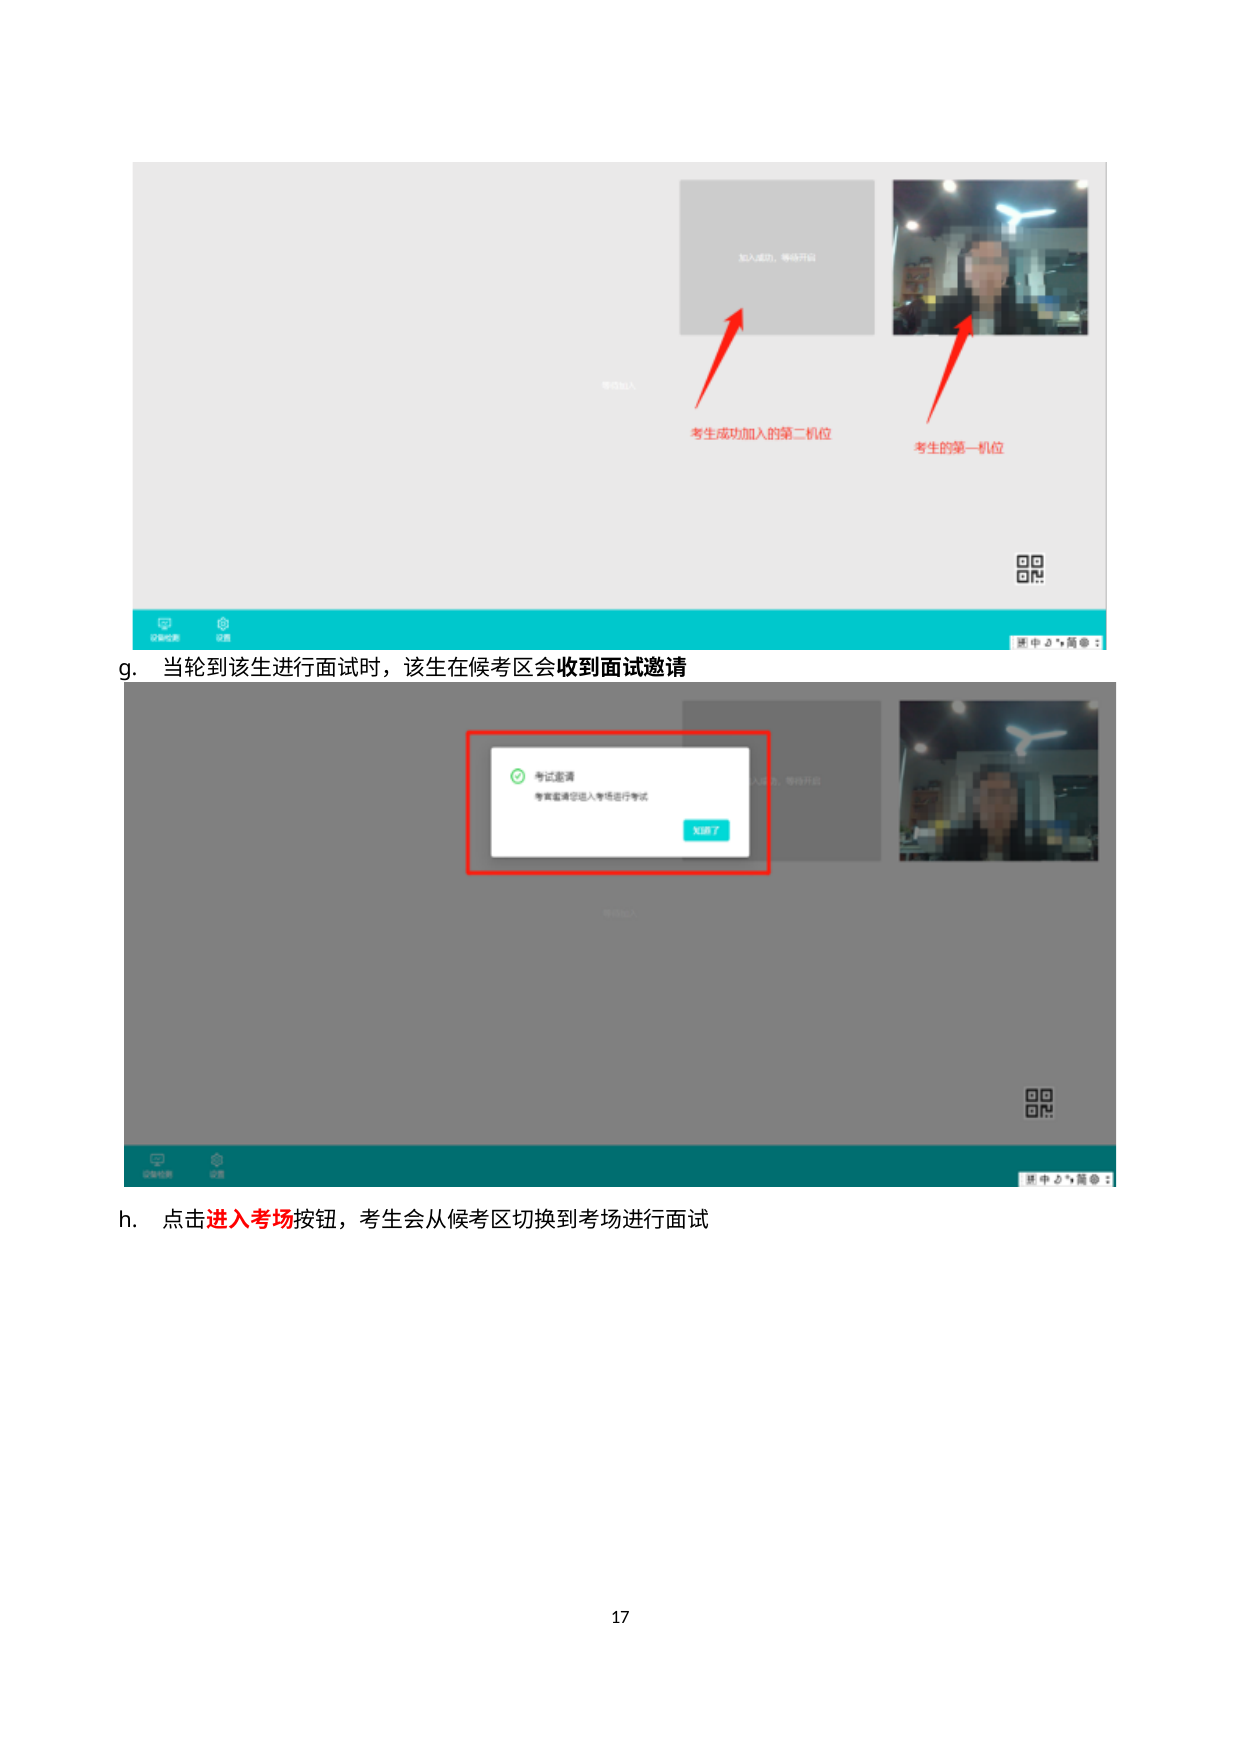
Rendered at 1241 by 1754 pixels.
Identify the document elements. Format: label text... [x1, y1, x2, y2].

list 点击进入考场按钮，考生会从候考区切换到考场进行面试 [118, 1202, 1122, 1234]
picture [124, 682, 1117, 1187]
picture [132, 162, 1108, 650]
list 当轮到该生进行面试时，该生在候考区会收到面试邀请 [118, 649, 1122, 682]
